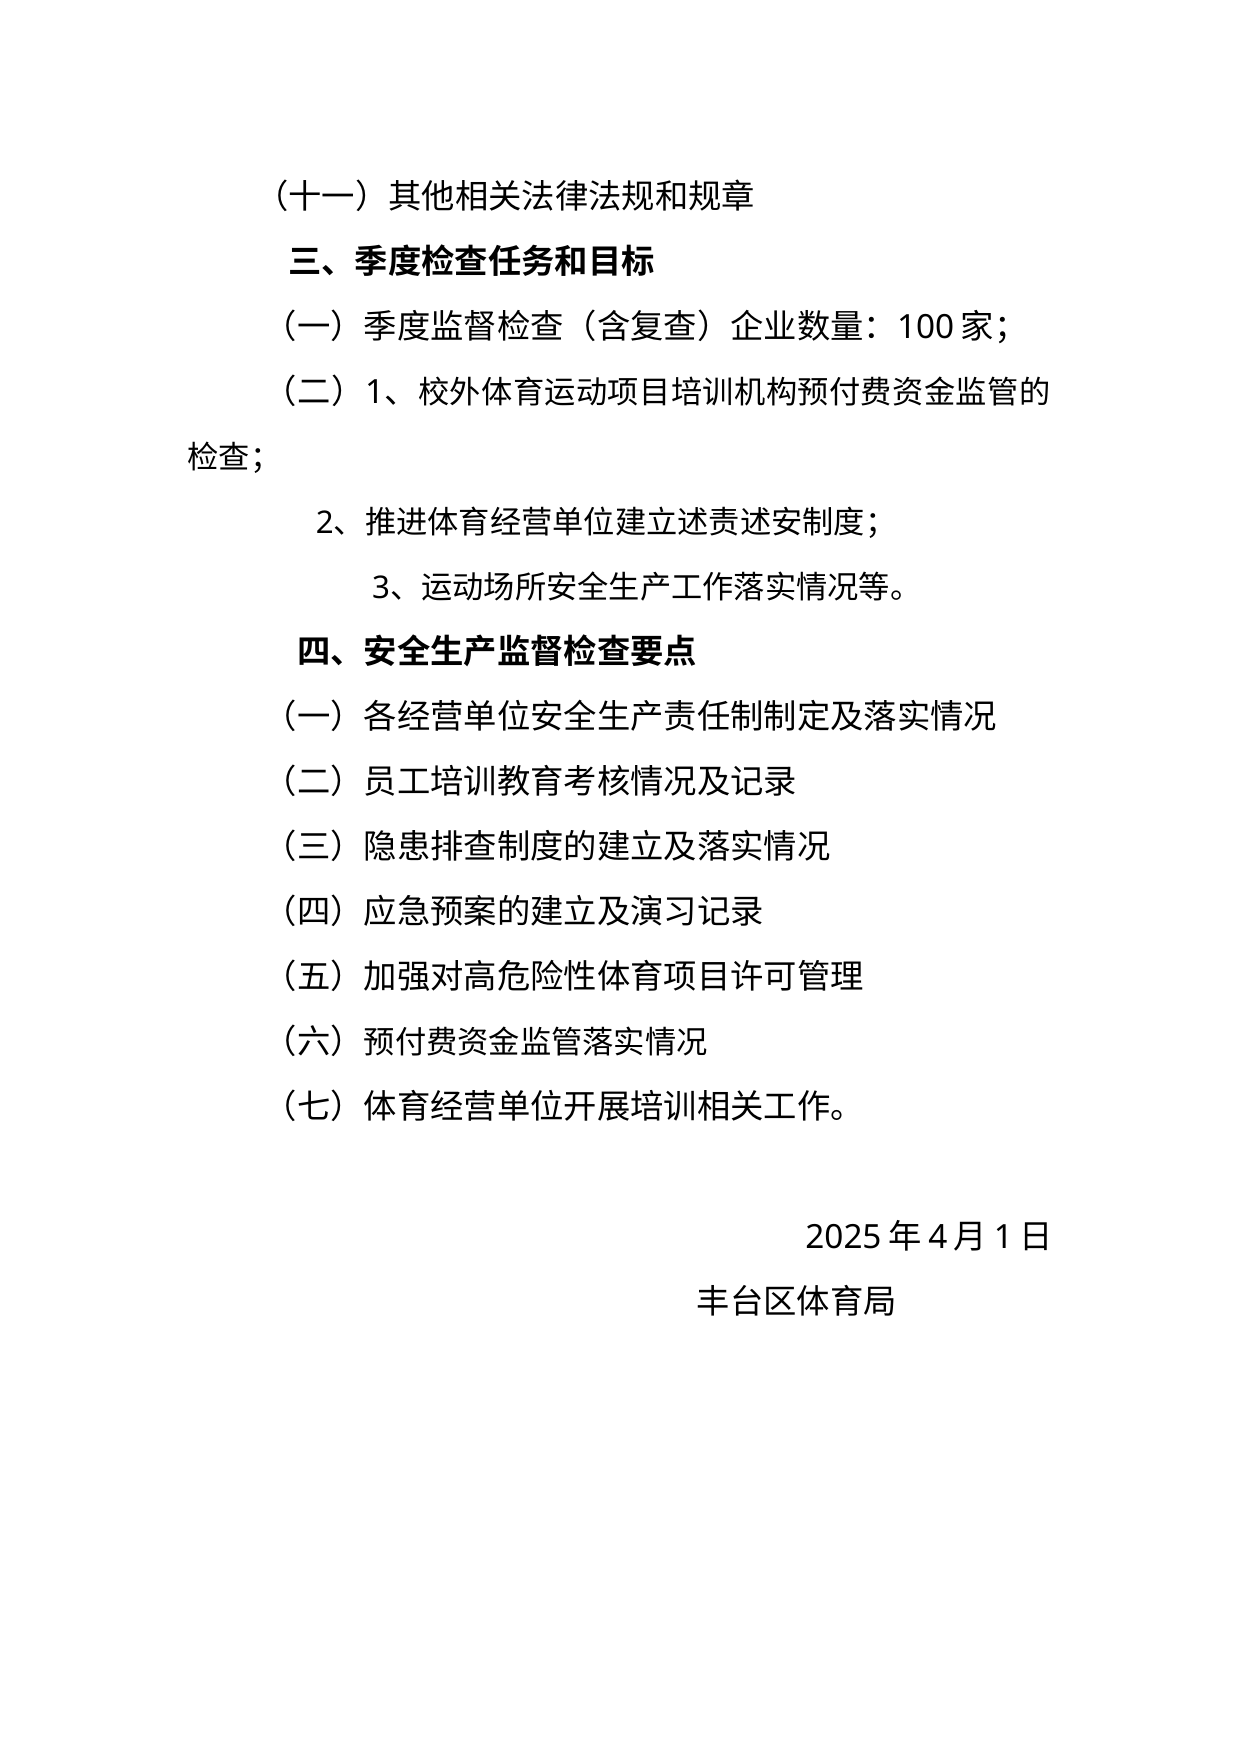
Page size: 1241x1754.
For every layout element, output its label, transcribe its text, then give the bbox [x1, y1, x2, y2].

text 四、安全生产监督检查要点 [187, 617, 1053, 682]
text （一）季度监督检查（含复查）企业数量：100家； [187, 292, 1053, 357]
list 3、运动场所安全生产工作落实情况等。 [341, 552, 1053, 617]
text 2、推进体育经营单位建立述责述安制度； [187, 487, 1053, 552]
list 三、季度检查任务和目标 [187, 227, 1053, 292]
list 其他相关法律法规和规章 [255, 162, 1053, 227]
text （六）预付费资金监管落实情况 [187, 1007, 1053, 1072]
text （四）应急预案的建立及演习记录 [187, 877, 1053, 942]
text （五）加强对高危险性体育项目许可管理 [187, 942, 1053, 1007]
text （二）员工培训教育考核情况及记录 [187, 747, 1053, 812]
text （三）隐患排查制度的建立及落实情况 [187, 812, 1053, 877]
text 丰台区体育局 [187, 1267, 1053, 1332]
text （一）各经营单位安全生产责任制制定及落实情况 [187, 682, 1053, 747]
text 2025年4月1日 [187, 1202, 1053, 1267]
text （二）1、校外体育运动项目培训机构预付费资金监管的检查； [187, 357, 1053, 487]
text （七）体育经营单位开展培训相关工作。 [187, 1072, 1053, 1137]
